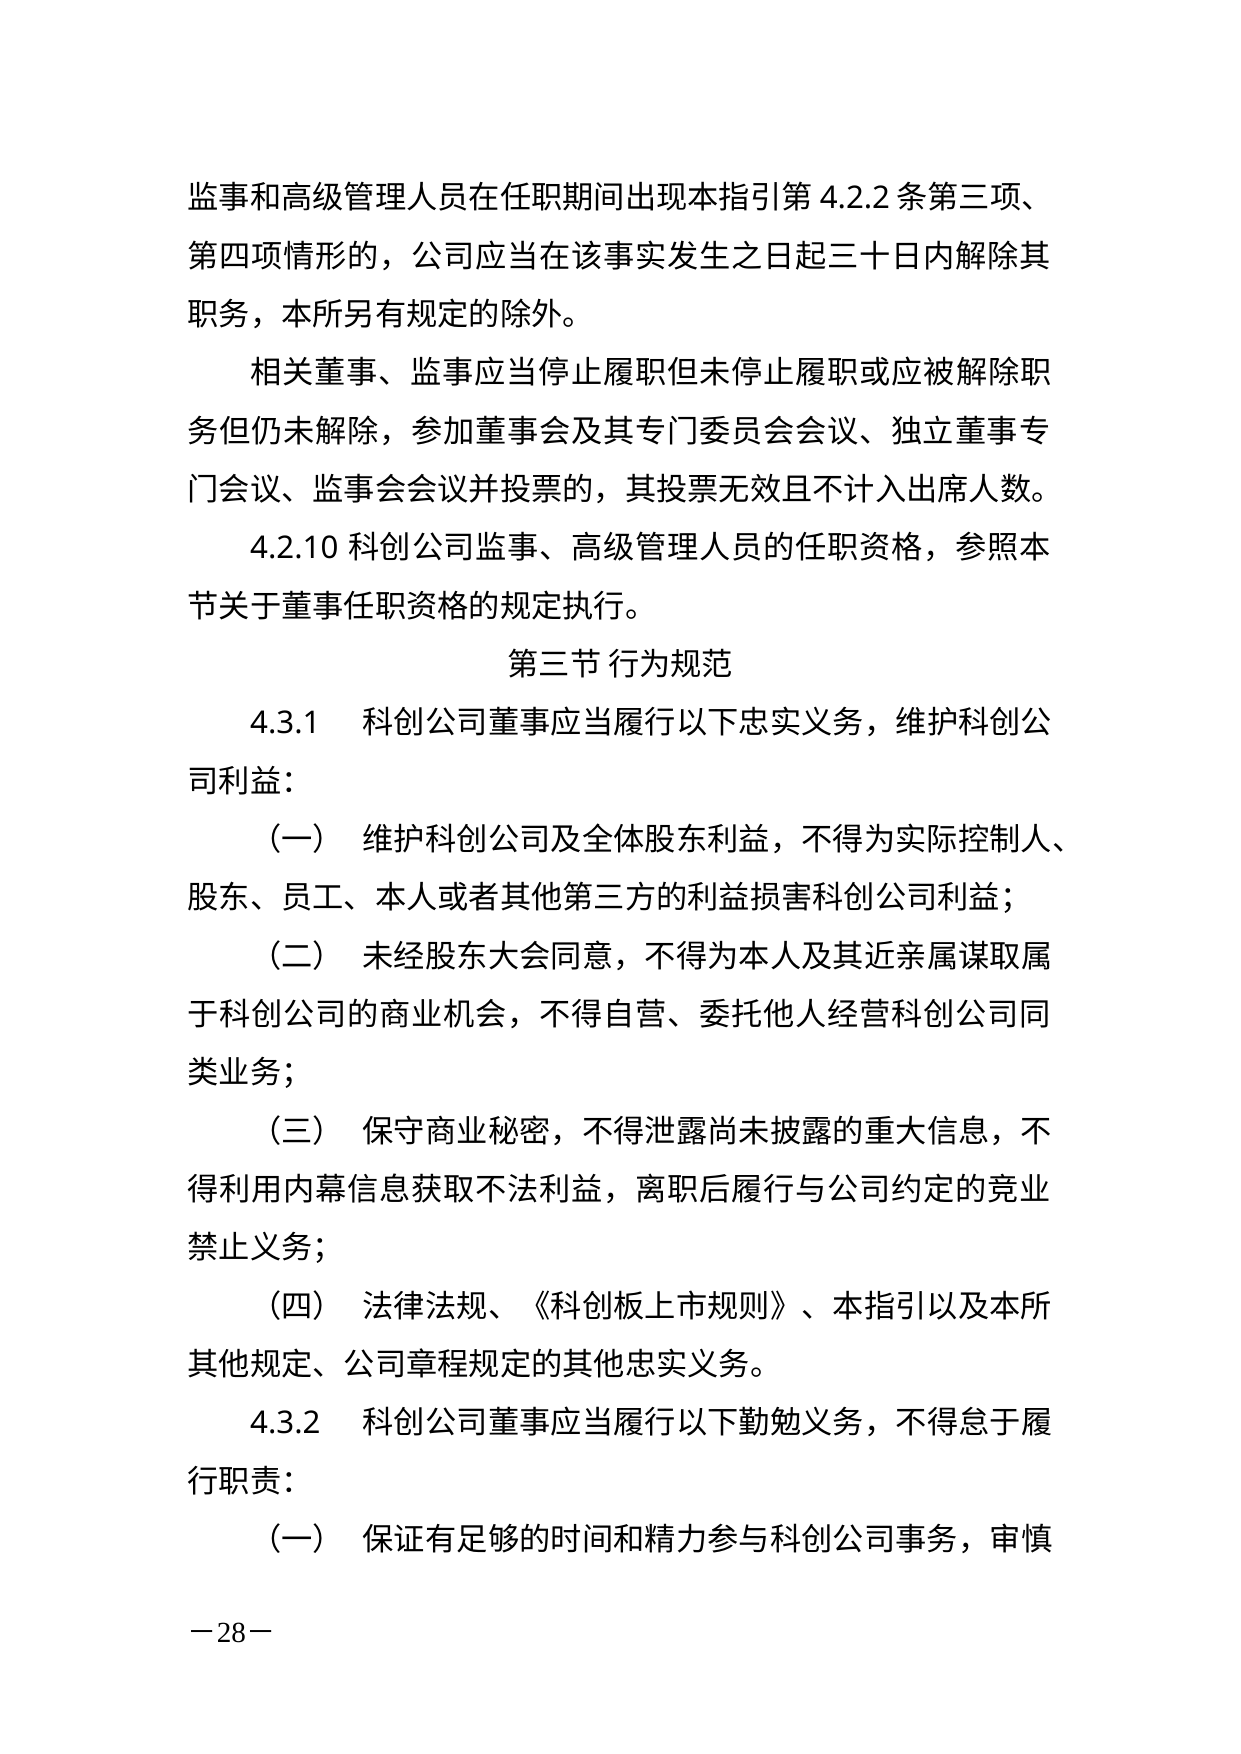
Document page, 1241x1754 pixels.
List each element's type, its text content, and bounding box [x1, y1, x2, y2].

text （二） 未经股东大会同意，不得为本人及其近亲属谋取属于科创公司的商业机会，不得自营、委托他人经营科创公司同类业务； [187, 920, 1053, 1095]
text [187, 162, 1053, 337]
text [187, 1504, 1053, 1562]
text 4.3.1 科创公司董事应当履行以下忠实义务，维护科创公司利益： [187, 687, 1053, 804]
text （一） 维护科创公司及全体股东利益，不得为实际控制人、股东、员工、本人或者其他第三方的利益损害科创公司利益； [187, 804, 1053, 920]
text 4.2.10 科创公司监事、高级管理人员的任职资格，参照本节关于董事任职资格的规定执行。 [187, 512, 1053, 629]
text 第三节 行为规范 [187, 629, 1053, 687]
text 4.3.2 科创公司董事应当履行以下勤勉义务，不得怠于履行职责： [187, 1387, 1053, 1504]
text 相关董事、监事应当停止履职但未停止履职或应被解除职务但仍未解除，参加董事会及其专门委员会会议、独立董事专门会议、监事会会议并投票的，其投票无效且不计入出席人数。 [187, 337, 1053, 512]
text （四） 法律法规、《科创板上市规则》、本指引以及本所其他规定、公司章程规定的其他忠实义务。 [187, 1270, 1053, 1387]
text （三） 保守商业秘密，不得泄露尚未披露的重大信息，不得利用内幕信息获取不法利益，离职后履行与公司约定的竞业禁止义务； [187, 1095, 1053, 1270]
